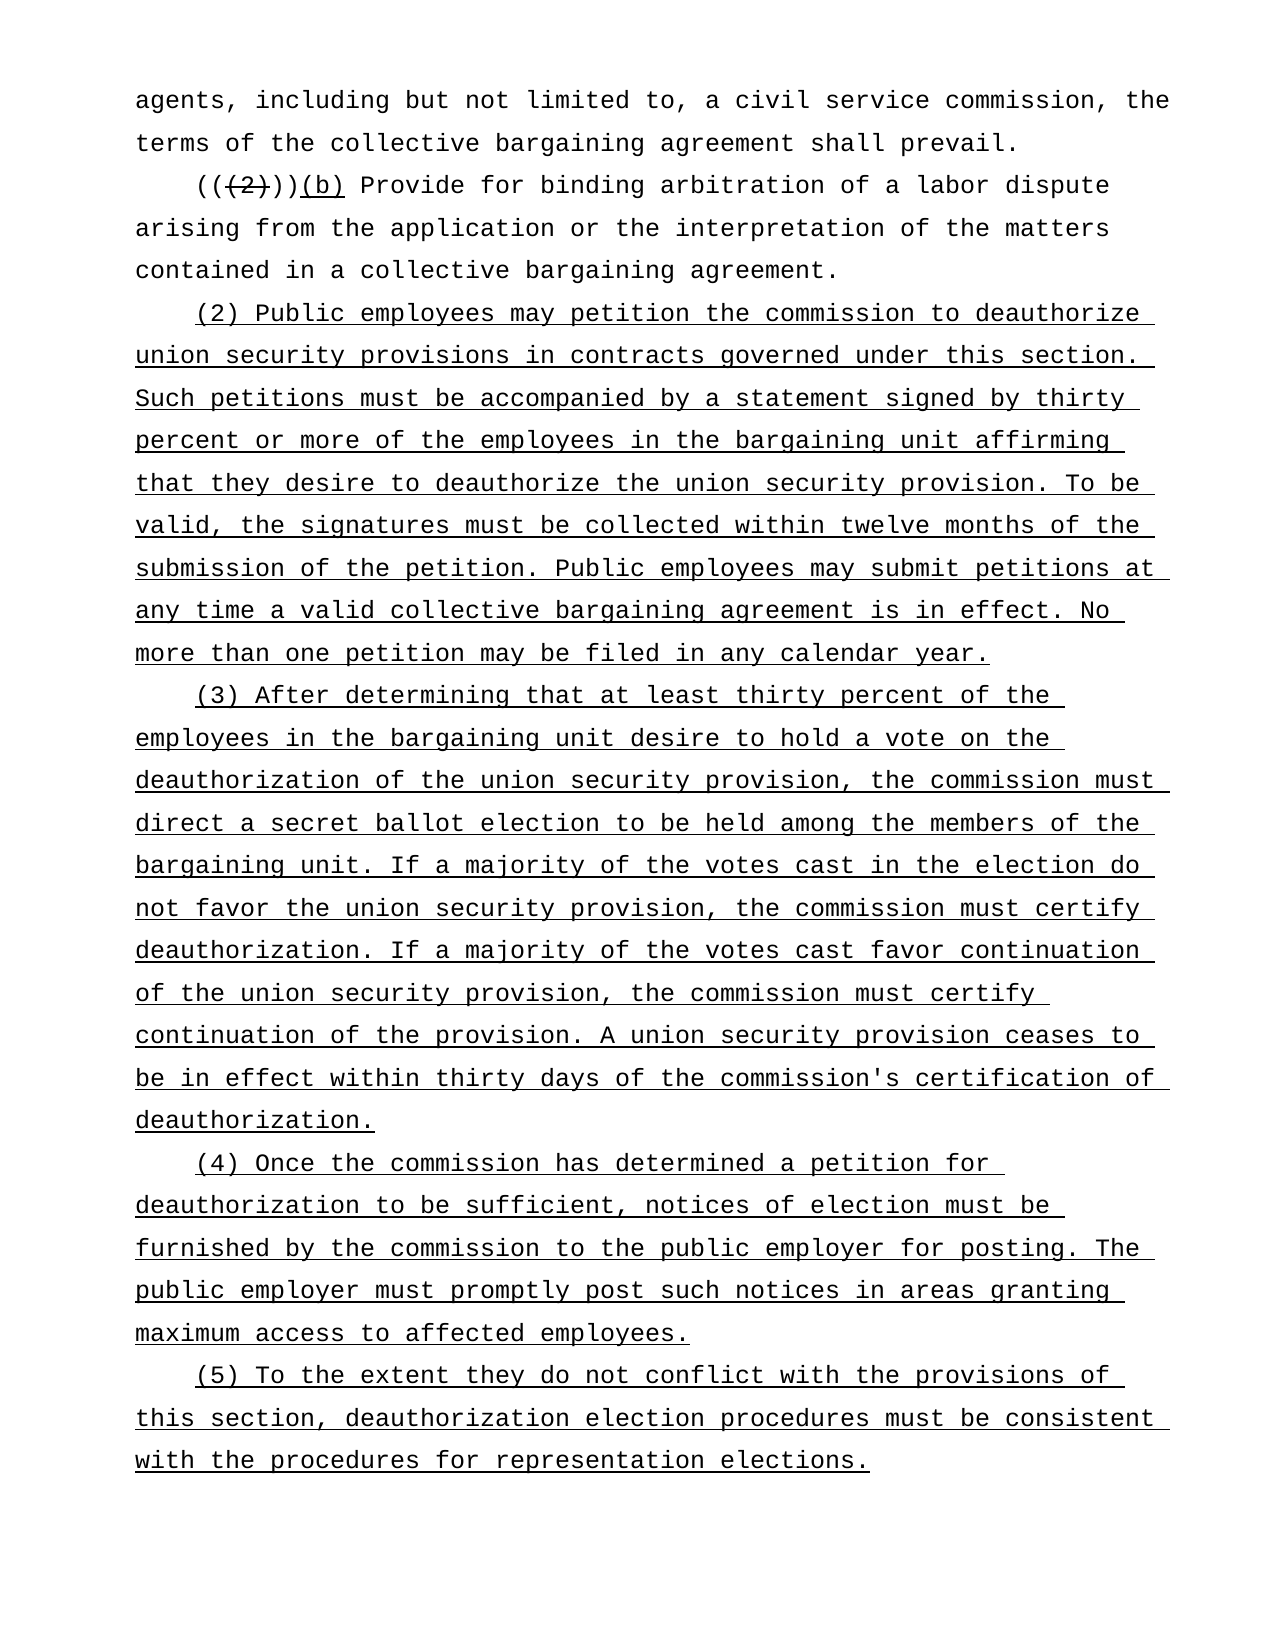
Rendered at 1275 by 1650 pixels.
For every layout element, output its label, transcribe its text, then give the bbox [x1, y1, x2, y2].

text (4) Once the commission has determined a petition for deauthorization to be sufficient, notices of election must be furnished by the commission to the public employer for posting. The public employer must promptly post such notices in areas granting maximum access to affected employees. [135, 1137, 1170, 1350]
text (5) To the extent they do not conflict with the provisions of this section, deauthorization election procedures must be consistent with the procedures for representation elections. [135, 1430, 1170, 1477]
text (5) To the extent they do not conflict with the provisions of this section, deauthorization election procedures must be consistent with the procedures for representation elections. [135, 1350, 1170, 1429]
text (3) After determining that at least thirty percent of the employees in the bargaining unit desire to hold a vote on the deauthorization of the union security provision, the commission must direct a secret ballot election to be held among the members of the bargaining unit. If a majority of the votes cast in the election do not favor the union security provision, the commission must certify deauthorization. If a majority of the votes cast favor continuation of the union security provision, the commission must certify continuation of the provision. A union security provision ceases to be in effect within thirty days of the commission's certification of deauthorization. [135, 670, 1170, 791]
text (2) Public employees may petition the commission to deauthorize union security provisions in contracts governed under this section. Such petitions must be accompanied by a statement signed by thirty percent or more of the employees in the bargaining unit affirming that they desire to deauthorize the union security provision. To be valid, the signatures must be collected within twelve months of the submission of the petition. Public employees may submit petitions at any time a valid collective bargaining agreement is in effect. No more than one petition may be filed in any calendar year. [135, 580, 1170, 670]
text (3) After determining that at least thirty percent of the employees in the bargaining unit desire to hold a vote on the deauthorization of the union security provision, the commission must direct a secret ballot election to be held among the members of the bargaining unit. If a majority of the votes cast in the election do not favor the union security provision, the commission must certify deauthorization. If a majority of the votes cast favor continuation of the union security provision, the commission must certify continuation of the provision. A union security provision ceases to be in effect within thirty days of the commission's certification of deauthorization. [135, 793, 1170, 1089]
text (((2)))(b) Provide for binding arbitration of a labor dispute arising from the application or the interpretation of the matters contained in a collective bargaining agreement. [135, 160, 1170, 287]
text (3) After determining that at least thirty percent of the employees in the bargaining unit desire to hold a vote on the deauthorization of the union security provision, the commission must direct a secret ballot election to be held among the members of the bargaining unit. If a majority of the votes cast in the election do not favor the union security provision, the commission must certify deauthorization. If a majority of the votes cast favor continuation of the union security provision, the commission must certify continuation of the provision. A union security provision ceases to be in effect within thirty days of the commission's certification of deauthorization. [135, 1090, 1170, 1137]
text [135, 75, 1170, 160]
text (2) Public employees may petition the commission to deauthorize union security provisions in contracts governed under this section. Such petitions must be accompanied by a statement signed by thirty percent or more of the employees in the bargaining unit affirming that they desire to deauthorize the union security provision. To be valid, the signatures must be collected within twelve months of the submission of the petition. Public employees may submit petitions at any time a valid collective bargaining agreement is in effect. No more than one petition may be filed in any calendar year. [135, 287, 1170, 579]
